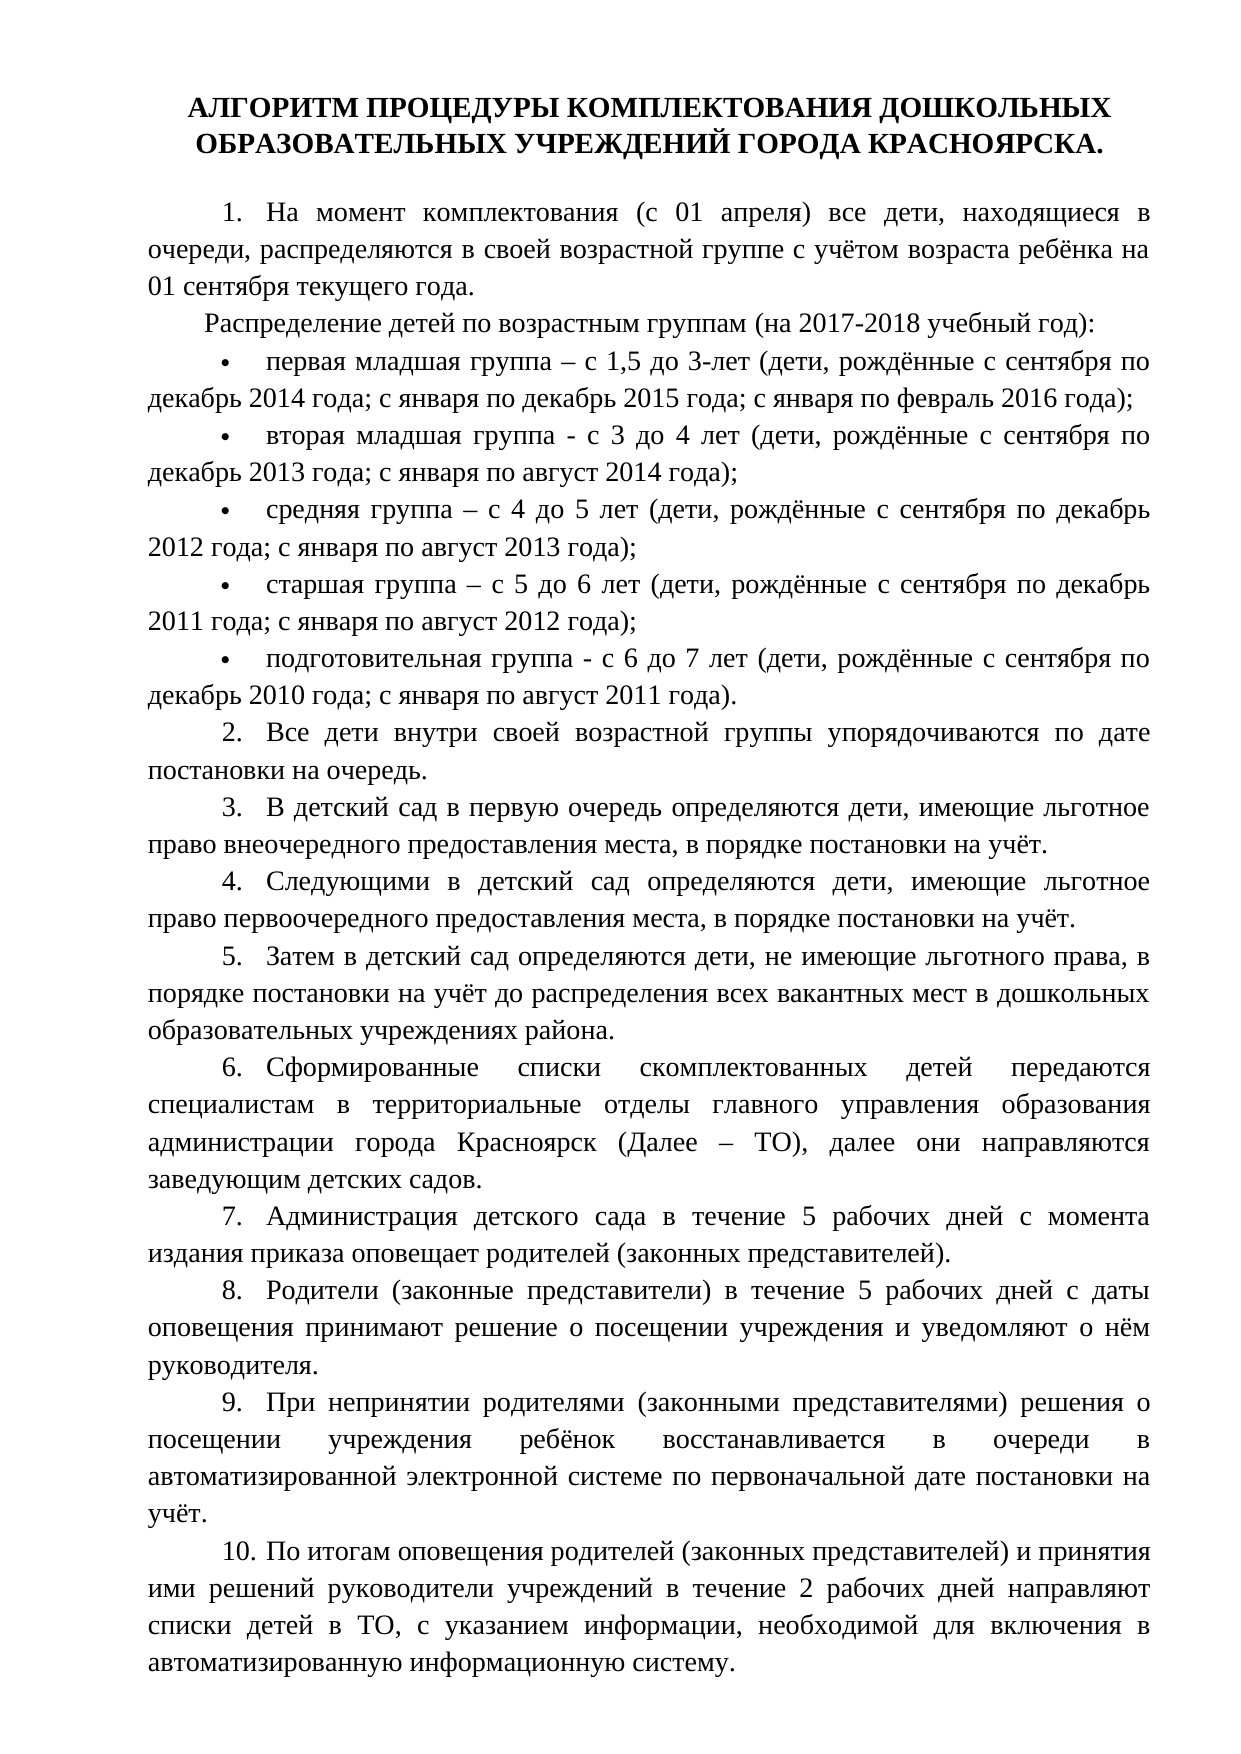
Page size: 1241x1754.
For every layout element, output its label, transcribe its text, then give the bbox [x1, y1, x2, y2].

list Затем в детский сад определяются дети, не имеющие льготного права, в порядке постановки на учёт до распределения всех вакантных мест в дошкольных образовательных учреждениях района. [148, 939, 1152, 1045]
list Родители (законные представители) в течение 5 рабочих дней с даты оповещения принимают решение о посещении учреждения и уведомляют о нём руководителя. [148, 1273, 1152, 1380]
list Следующими в детский сад определяются дети, имеющие льготное право первоочередного предоставления места, в порядке постановки на учёт. [148, 864, 1152, 934]
list В детский сад в первую очередь определяются дети, имеющие льготное право внеочередного предоставления места, в порядке постановки на учёт. [148, 790, 1152, 859]
list По итогам оповещения родителей (законных представителей) и принятия ими решений руководители учреждений в течение 2 рабочих дней направляют списки детей в ТО, с указанием информации, необходимой для включения в автоматизированную информационную систему. [148, 1534, 1152, 1678]
list Сформированные списки скомплектованных детей передаются специалистам в территориальные отделы главного управления образования администрации города Красноярск (Далее – ТО), далее они направляются заведующим детских садов. [148, 1050, 1152, 1194]
text АЛГОРИТМ ПРОЦЕДУРЫ КОМПЛЕКТОВАНИЯ ДОШКОЛЬНЫХ ОБРАЗОВАТЕЛЬНЫХ УЧРЕЖДЕНИЙ ГОРОДА КРАСНОЯРСКА. [148, 89, 1152, 159]
list подготовительная группа - с 6 до 7 лет (дети, рождённые с сентября по декабрь 2010 года; с января по август 2011 года). [148, 641, 1152, 711]
list При непринятии родителями (законными представителями) решения о посещении учреждения ребёнок восстанавливается в очереди в автоматизированной электронной системе по первоначальной дате постановки на учёт. [148, 1385, 1152, 1529]
list Распределение детей по возрастным группам (на 2017-2018 учебный год): [148, 306, 1152, 339]
list средняя группа – с 4 до 5 лет (дети, рождённые с сентября по декабрь 2012 года; с января по август 2013 года); [148, 492, 1152, 562]
list Администрация детского сада в течение 5 рабочих дней с момента издания приказа оповещает родителей (законных представителей). [148, 1199, 1152, 1268]
list вторая младшая группа - с 3 до 4 лет (дети, рождённые с сентября по декабрь 2013 года; с января по август 2014 года); [148, 418, 1152, 488]
list Все дети внутри своей возрастной группы упорядочиваются по дате постановки на очередь. [148, 716, 1152, 785]
list старшая группа – с 5 до 6 лет (дети, рождённые с сентября по декабрь 2011 года; с января по август 2012 года); [148, 567, 1152, 636]
list На момент комплектования (с 01 апреля) все дети, находящиеся в очереди, распределяются в своей возрастной группе с учётом возраста ребёнка на 01 сентября текущего года. [148, 195, 1152, 302]
list первая младшая группа – с 1,5 до 3-лет (дети, рождённые с сентября по декабрь 2014 года; с января по декабрь 2015 года; с января по февраль 2016 года); [148, 344, 1152, 413]
